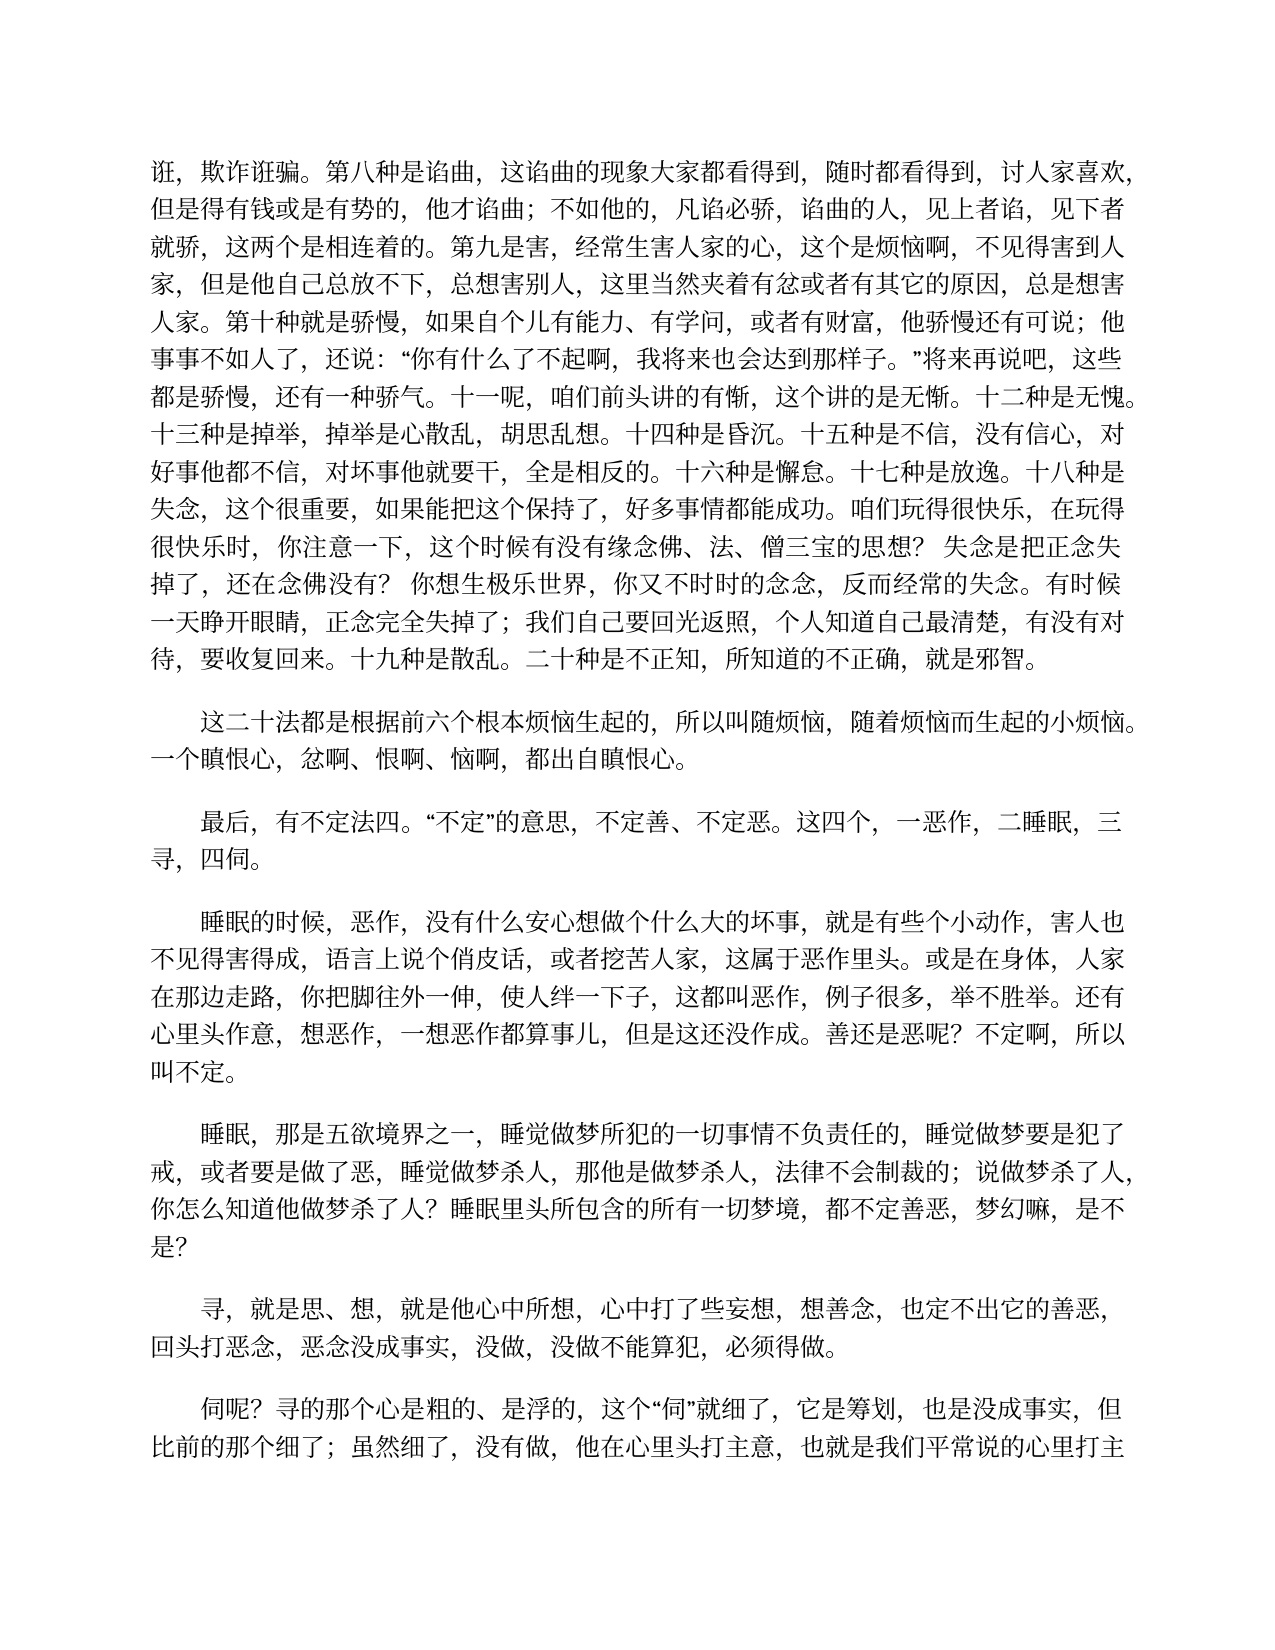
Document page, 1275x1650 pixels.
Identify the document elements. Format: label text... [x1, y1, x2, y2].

text 寻，就是思、想，就是他心中所想，心中打了些妄想，想善念，也定不出它的善恶，回头打恶念，恶念没成事实，没做，没做不能算犯，必须得做。 [150, 1287, 1125, 1362]
text 最后，有不定法四。“不定”的意思，不定善、不定恶。这四个，一恶作，二睡眠，三寻，四伺。 [150, 800, 1125, 875]
text 这二十法都是根据前六个根本烦恼生起的，所以叫随烦恼，随着烦恼而生起的小烦恼。一个瞋恨心，忿啊、恨啊、恼啊，都出自瞋恨心。 [150, 700, 1125, 775]
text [150, 1387, 1125, 1462]
text 睡眠的时候，恶作，没有什么安心想做个什么大的坏事，就是有些个小动作，害人也不见得害得成，语言上说个俏皮话，或者挖苦人家，这属于恶作里头。或是在身体，人家在那边走路，你把脚往外一伸，使人绊一下子，这都叫恶作，例子很多，举不胜举。还有心里头作意，想恶作，一想恶作都算事儿，但是这还没作成。善还是恶呢？不定啊，所以叫不定。 [150, 900, 1125, 1087]
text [150, 150, 1125, 675]
text 睡眠，那是五欲境界之一，睡觉做梦所犯的一切事情不负责任的，睡觉做梦要是犯了戒，或者要是做了恶，睡觉做梦杀人，那他是做梦杀人，法律不会制裁的；说做梦杀了人，你怎么知道他做梦杀了人？睡眠里头所包含的所有一切梦境，都不定善恶，梦幻嘛，是不是？ [150, 1112, 1125, 1262]
